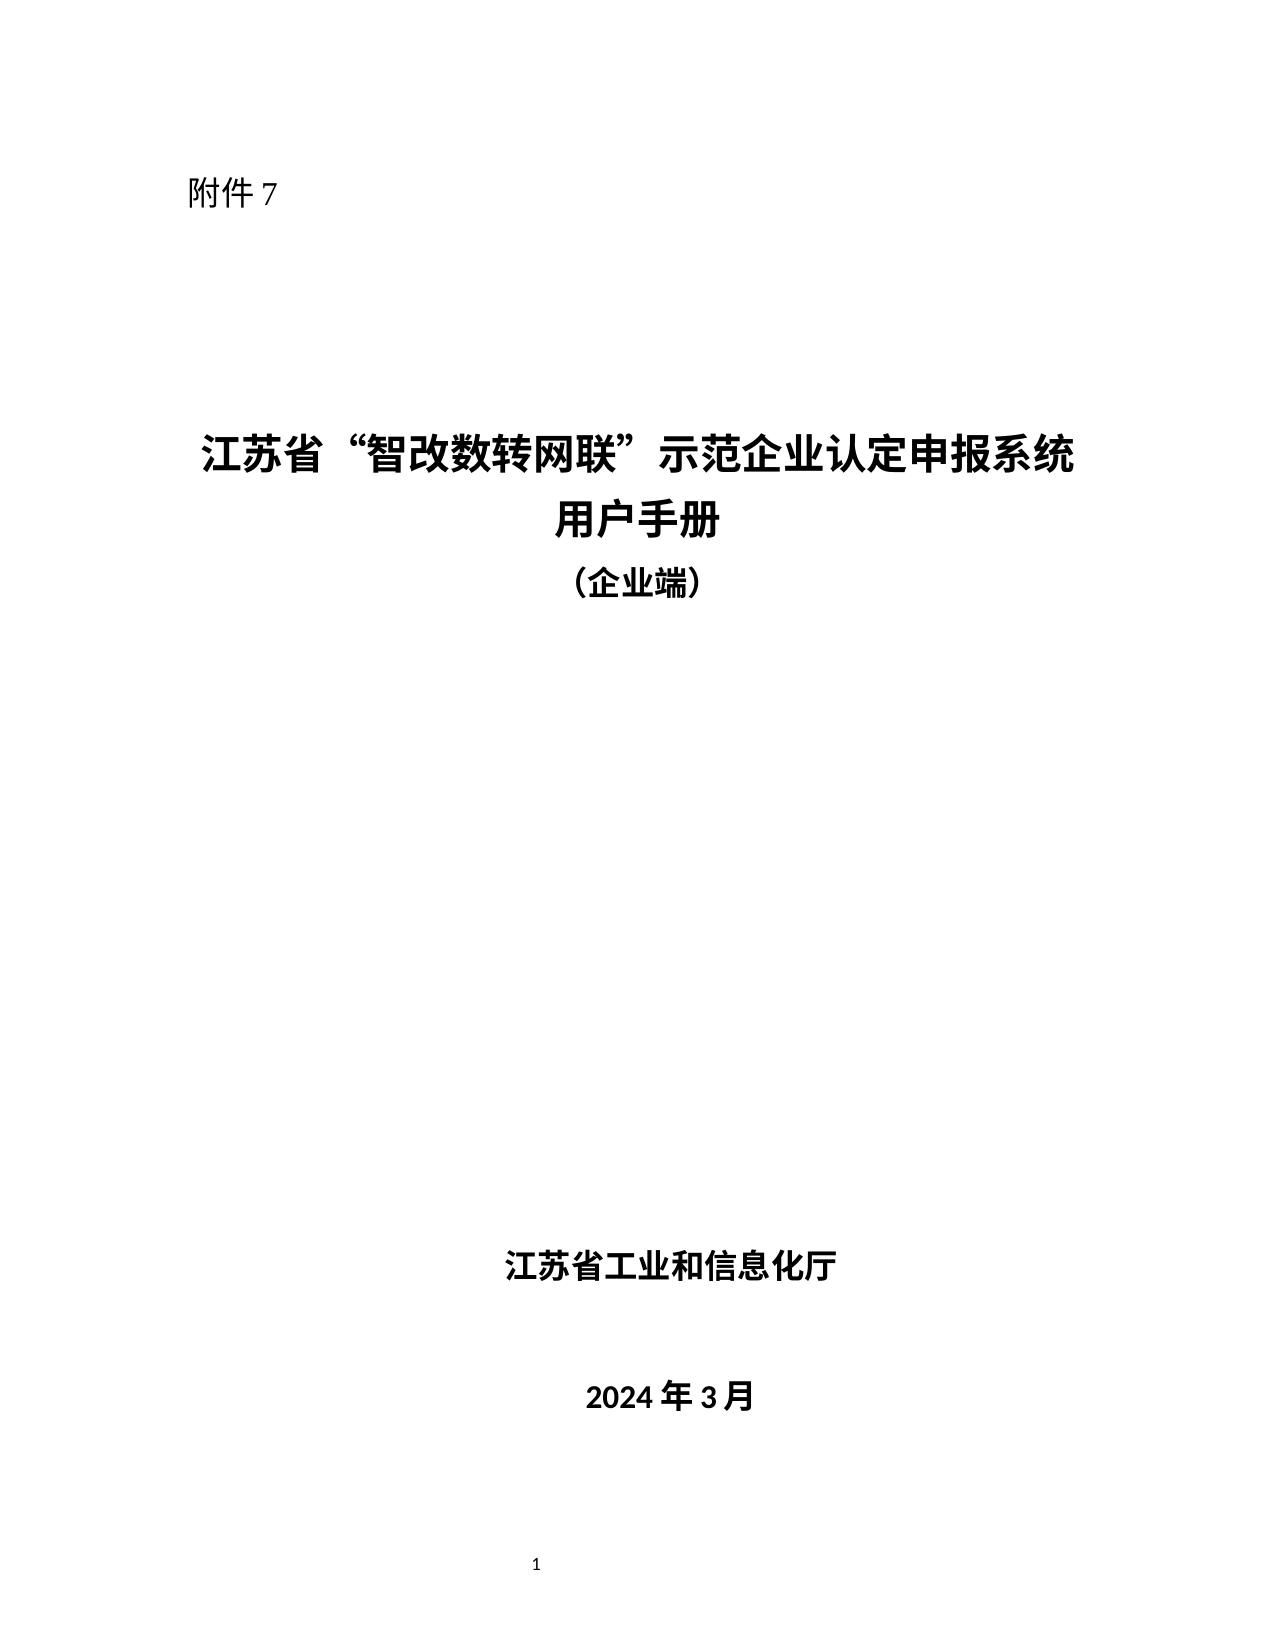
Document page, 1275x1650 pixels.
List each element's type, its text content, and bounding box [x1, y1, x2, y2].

text （企业端） [187, 549, 1087, 614]
text 用户手册 [187, 484, 1087, 549]
text 附件7 [187, 159, 1087, 224]
text 江苏省“智改数转网联”示范企业认定申报系统 [187, 419, 1087, 484]
text 2024年3月 [187, 1361, 1087, 1426]
text 江苏省工业和信息化厅 [187, 1231, 1087, 1296]
